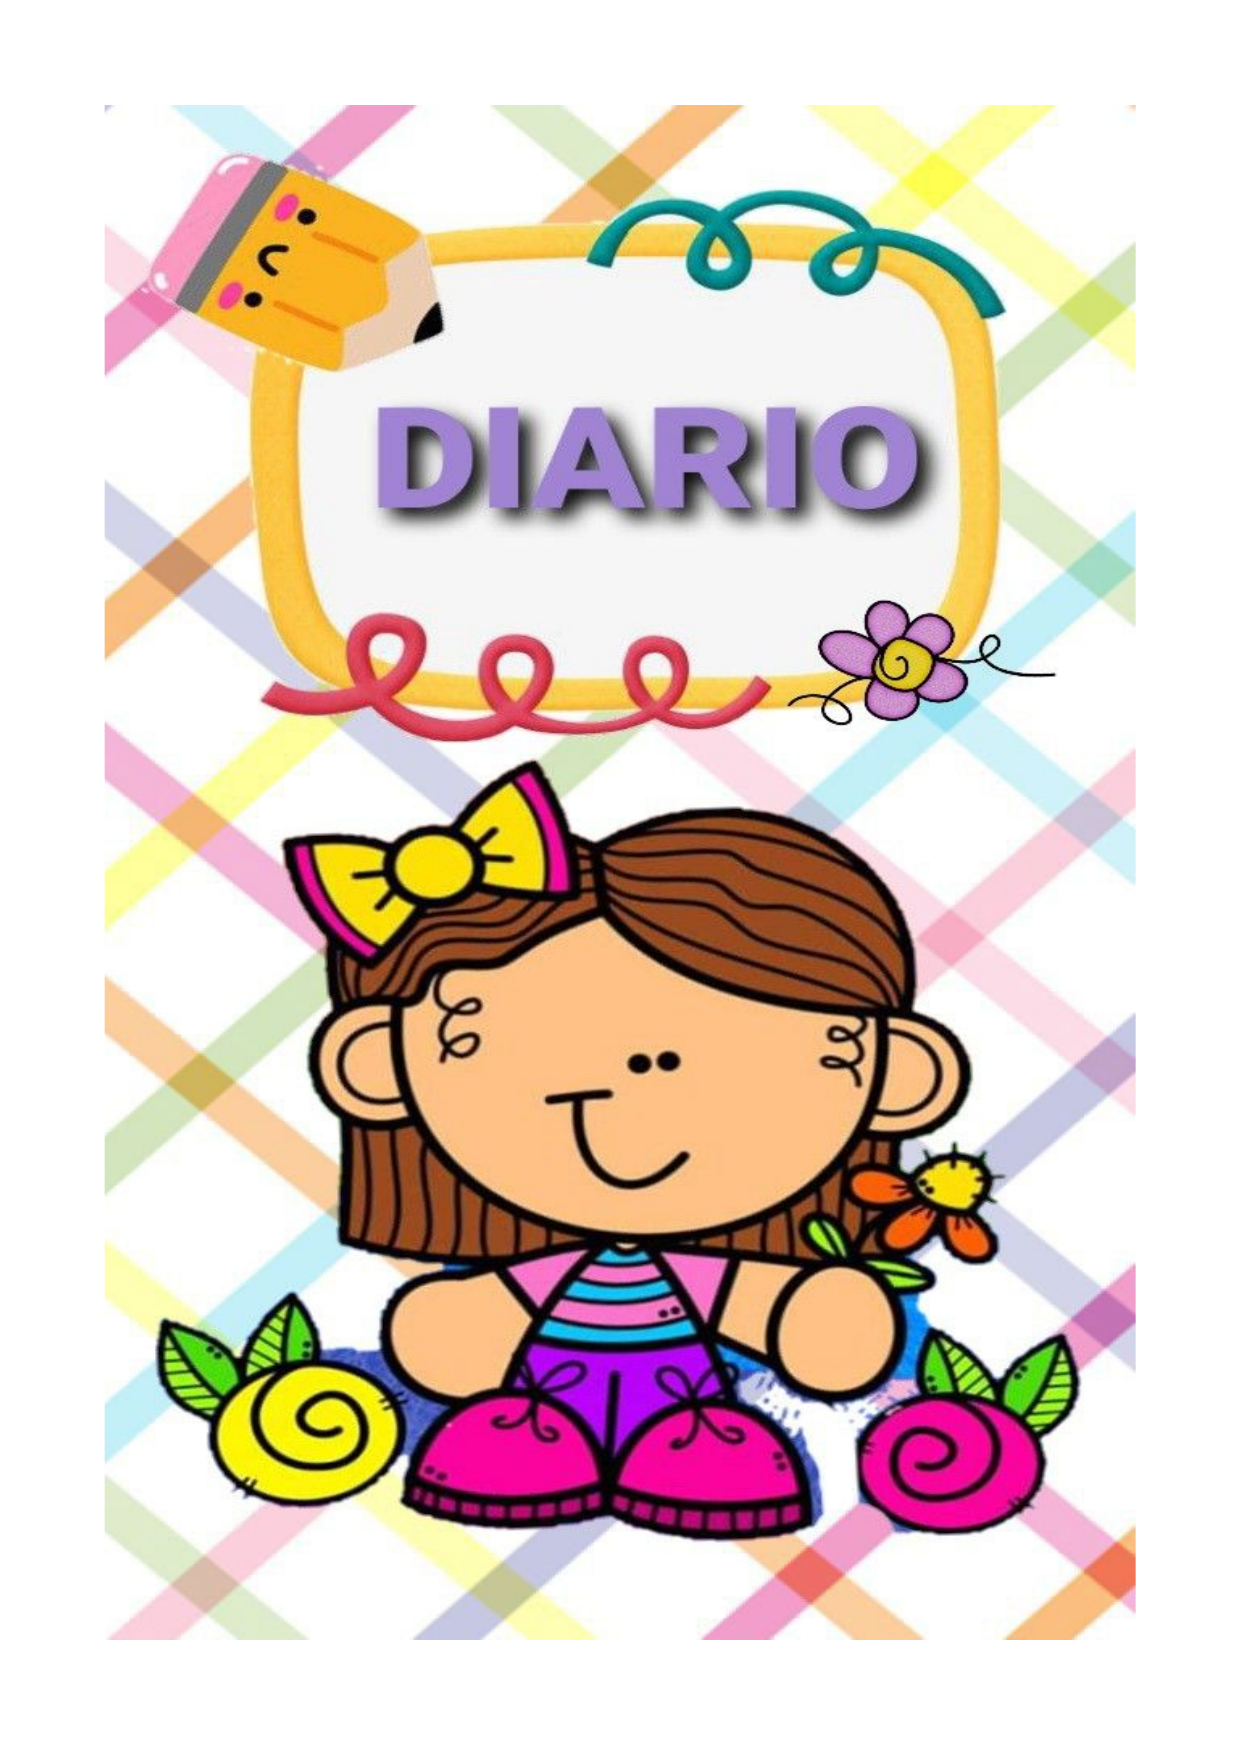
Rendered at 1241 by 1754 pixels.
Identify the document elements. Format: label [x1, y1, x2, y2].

picture [104, 105, 1136, 1640]
